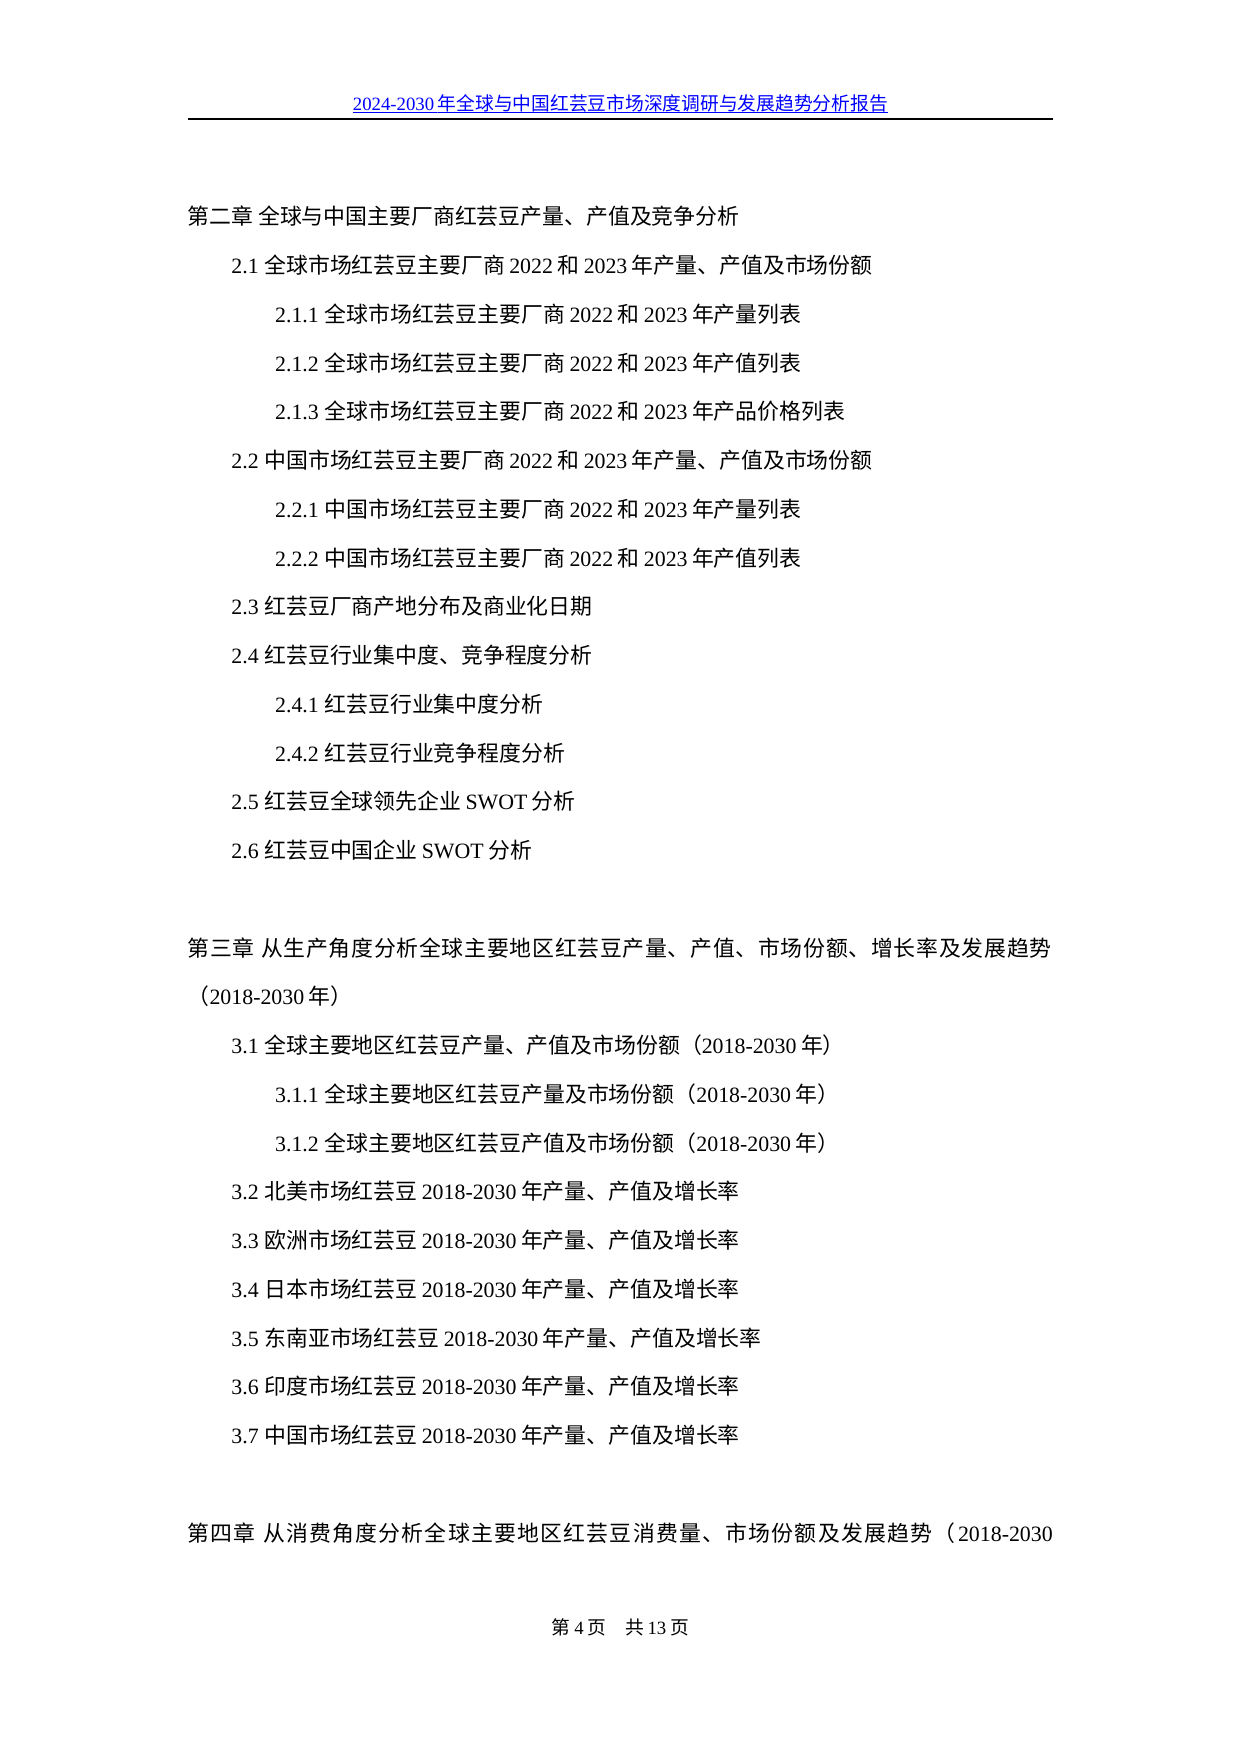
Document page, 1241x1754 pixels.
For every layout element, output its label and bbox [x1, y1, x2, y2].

text [187, 150, 1053, 1548]
